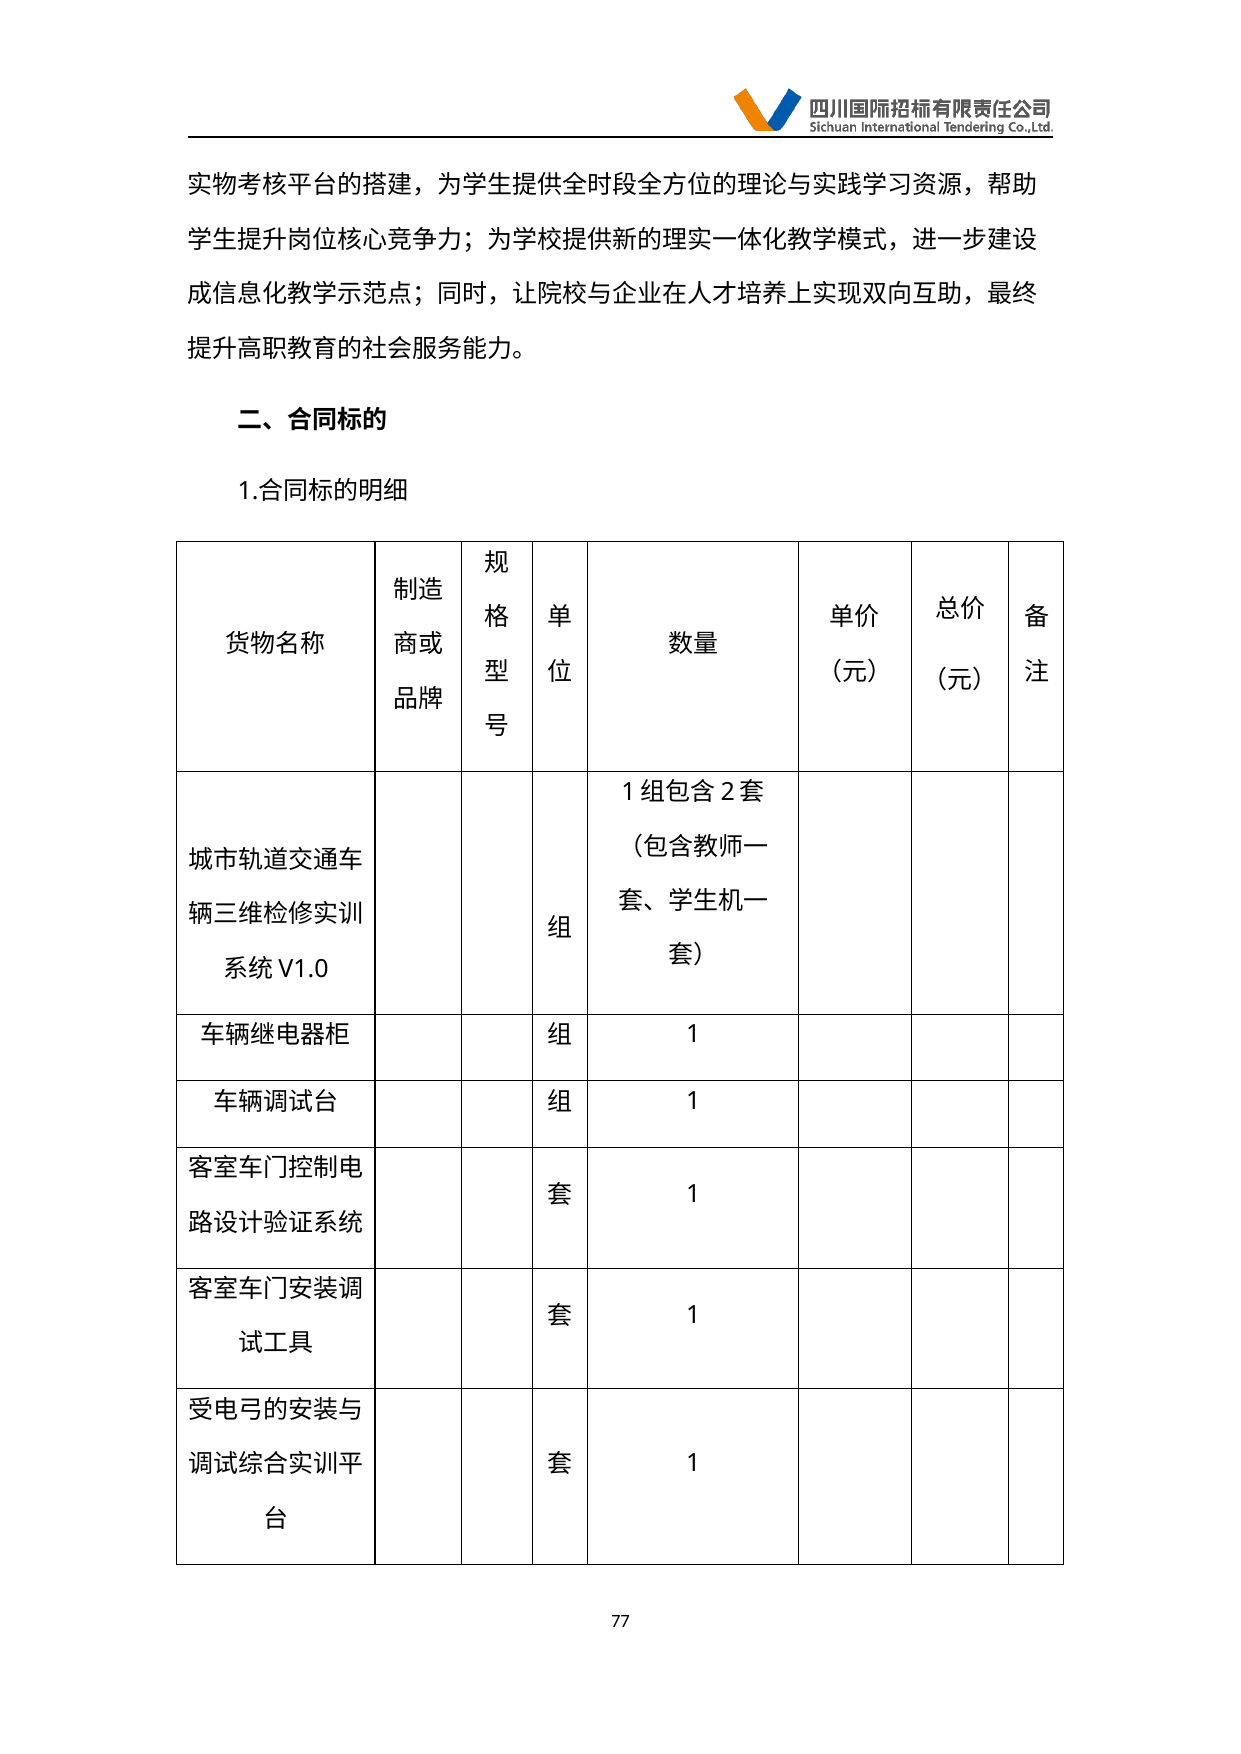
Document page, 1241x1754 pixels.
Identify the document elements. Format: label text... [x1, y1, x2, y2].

table_cell 客室车门控制电路设计验证系统 [177, 1148, 374, 1267]
table_cell 套 [533, 1269, 587, 1388]
table_cell 组 [533, 1015, 587, 1080]
table_cell 套 [533, 1148, 587, 1267]
table_cell 1 [588, 1148, 798, 1267]
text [187, 165, 1053, 364]
table_cell [376, 1015, 461, 1080]
table_cell 1 [588, 1269, 798, 1388]
table_cell 车辆继电器柜 [177, 1015, 374, 1080]
table_cell [1009, 772, 1063, 1014]
table_cell 1 [588, 1081, 798, 1147]
table_cell [799, 1148, 911, 1267]
table_cell [1009, 1148, 1063, 1267]
table_cell [912, 1081, 1008, 1147]
table_header 规格型号 [462, 542, 532, 771]
table_header 单位 [533, 542, 587, 771]
table_cell 车辆调试台 [177, 1081, 374, 1147]
table_cell [912, 1148, 1008, 1267]
table_cell [1009, 1269, 1063, 1388]
table_cell [799, 1389, 911, 1563]
picture [733, 88, 1053, 134]
table_cell 城市轨道交通车辆三维检修实训系统V1.0 [177, 772, 374, 1014]
table_cell 受电弓的安装与调试综合实训平台 [177, 1389, 374, 1563]
table_cell [462, 1015, 532, 1080]
table_cell [912, 1389, 1008, 1563]
text 1.合同标的明细 [187, 470, 1053, 506]
table_header 数量 [588, 542, 798, 771]
table_cell [799, 1015, 911, 1080]
table_cell [376, 1081, 461, 1147]
table_header 备注 [1009, 542, 1063, 771]
table_cell [462, 1148, 532, 1267]
table_cell [799, 1269, 911, 1388]
table_header 货物名称 [177, 542, 374, 771]
table_cell 1 [588, 1389, 798, 1563]
table_cell [912, 1015, 1008, 1080]
table_cell [376, 772, 461, 1014]
table_cell [912, 772, 1008, 1014]
table_cell [1009, 1081, 1063, 1147]
text 二、合同标的 [187, 399, 1053, 435]
table_cell [376, 1389, 461, 1563]
table_header 制造商或品牌 [376, 542, 461, 771]
table_cell [462, 1269, 532, 1388]
table_cell [1009, 1015, 1063, 1080]
table_header 总价 （元） [912, 542, 1008, 771]
table_cell 1组包含2套（包含教师一套、学生机一套） [588, 772, 798, 1014]
table_cell [799, 1081, 911, 1147]
table_cell [912, 1269, 1008, 1388]
table_cell [462, 1081, 532, 1147]
table_cell [1009, 1389, 1063, 1563]
table_cell [799, 772, 911, 1014]
table_cell 组 [533, 772, 587, 1014]
table_cell [376, 1269, 461, 1388]
table_cell [462, 1389, 532, 1563]
table_header 单价（元） [799, 542, 911, 771]
table_cell 套 [533, 1389, 587, 1563]
table_cell [462, 772, 532, 1014]
table_cell 组 [533, 1081, 587, 1147]
table_cell 客室车门安装调试工具 [177, 1269, 374, 1388]
table_cell [376, 1148, 461, 1267]
table_cell 1 [588, 1015, 798, 1080]
